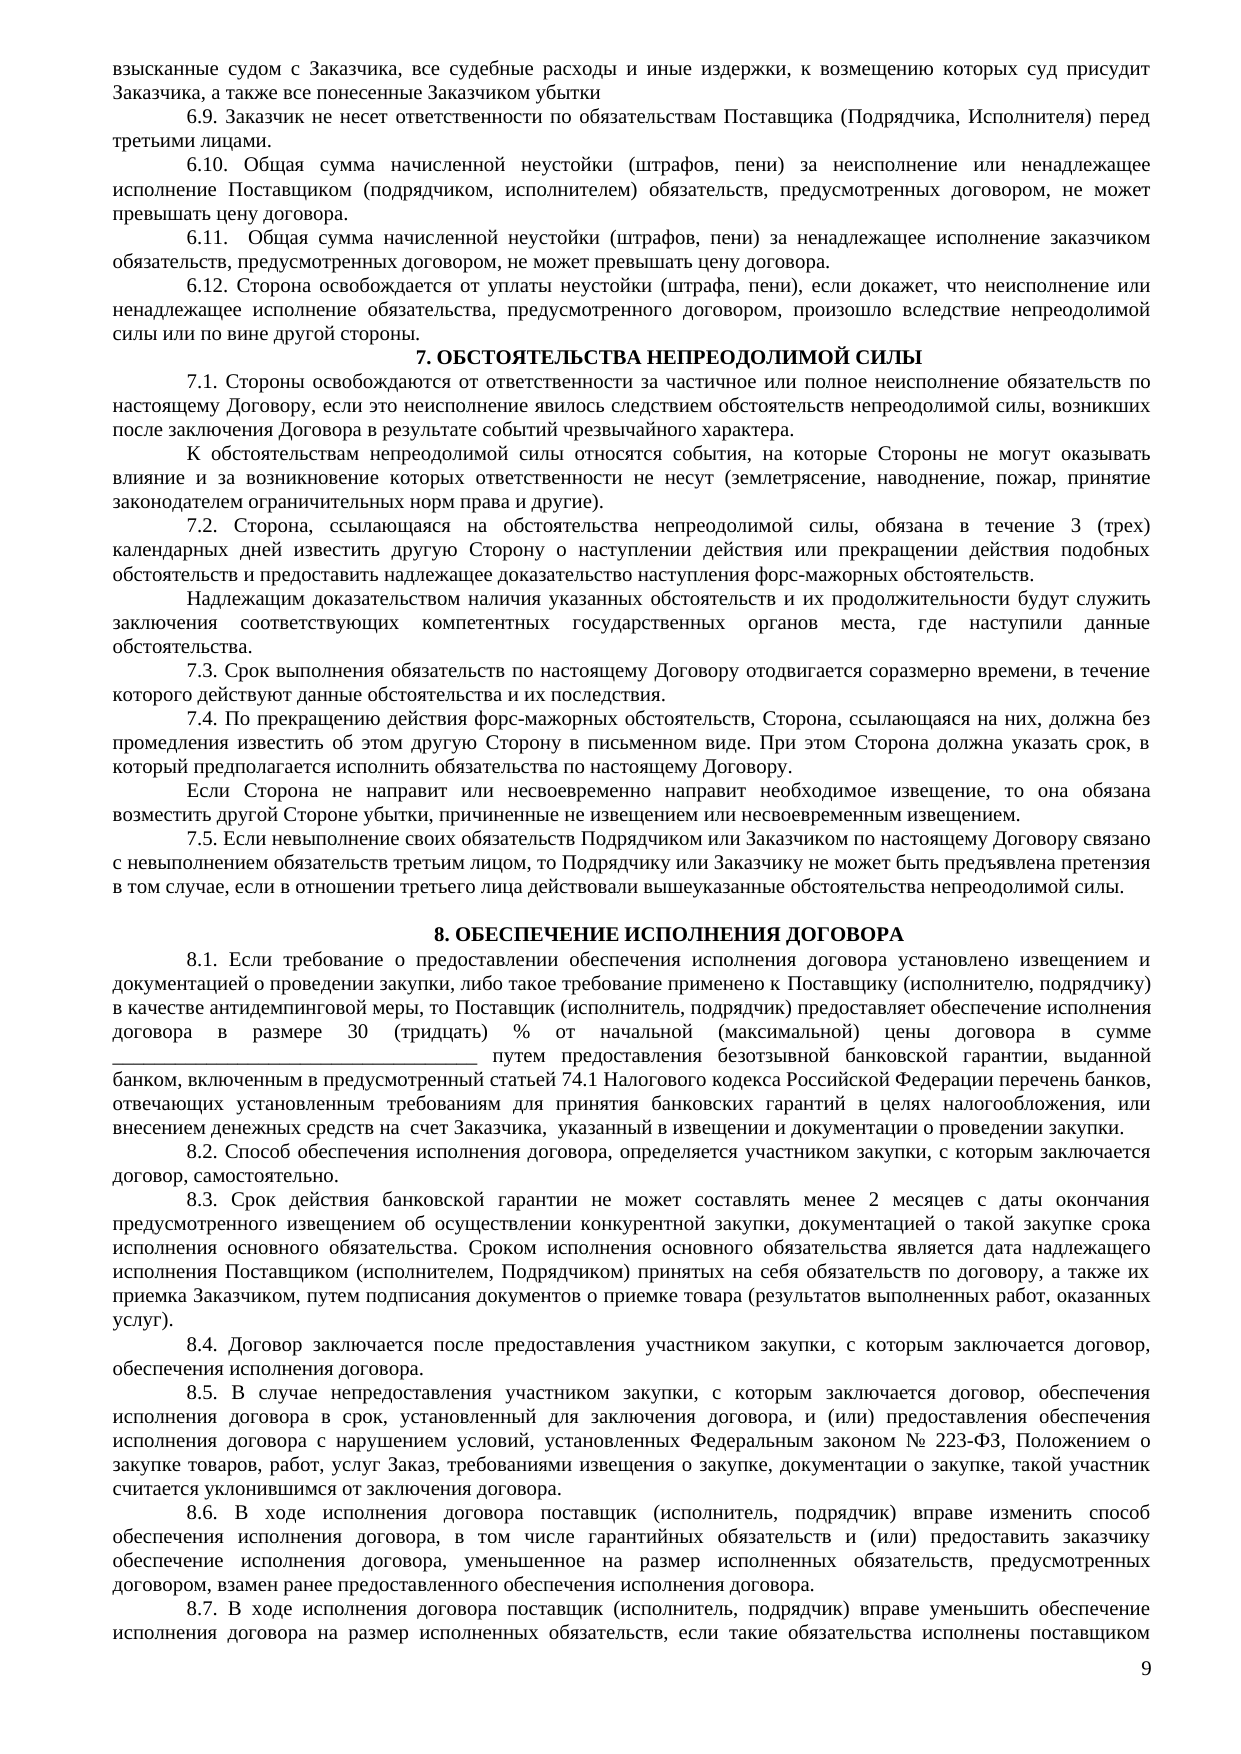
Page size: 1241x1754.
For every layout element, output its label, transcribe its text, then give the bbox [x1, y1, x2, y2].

text 8.1. Если требование о предоставлении обеспечения исполнения договора установлено извещением и документацией о проведении закупки, либо такое требование применено к Поставщику (исполнителю, подрядчику) в качестве антидемпинговой меры, то Поставщик (исполнитель, подрядчик) предоставляет обеспечение исполнения договора в размере 30 (тридцать) % от начальной (максимальной) цены договора в сумме ___________________________________ путем предоставления безотзывной банковской гарантии, выданной банком, включенным в предусмотренный статьей 74.1 Налогового кодекса Российской Федерации перечень банков, отвечающих установленным требованиям для принятия банковских гарантий в целях налогообложения, или внесением денежных средств на счет Заказчика, указанный в извещении и документации о проведении закупки. [112, 946, 1152, 1139]
text 8.5. В случае непредоставления участником закупки, с которым заключается договор, обеспечения исполнения договора в срок, установленный для заключения договора, и (или) предоставления обеспечения исполнения договора с нарушением условий, установленных Федеральным законом № 223-ФЗ, Положением о закупке товаров, работ, услуг Заказ, требованиями извещения о закупке, документации о закупке, такой участник считается уклонившимся от заключения договора. [112, 1379, 1152, 1500]
text К обстоятельствам непреодолимой силы относятся события, на которые Стороны не могут оказывать влияние и за возникновение которых ответственности не несут (землетрясение, наводнение, пожар, принятие законодателем ограничительных норм права и другие). [112, 441, 1152, 513]
text 7. ОБСТОЯТЕЛЬСТВА НЕПРЕОДОЛИМОЙ СИЛЫ [112, 345, 1152, 369]
text 8. ОБЕСПЕЧЕНИЕ ИСПОЛНЕНИЯ ДОГОВОРА [112, 922, 1152, 946]
text 7.1. Стороны освобождаются от ответственности за частичное или полное неисполнение обязательств по настоящему Договору, если это неисполнение явилось следствием обстоятельств непреодолимой силы, возникших после заключения Договора в результате событий чрезвычайного характера. [112, 369, 1152, 441]
text 8.6. В ходе исполнения договора поставщик (исполнитель, подрядчик) вправе изменить способ обеспечения исполнения договора, в том числе гарантийных обязательств и (или) предоставить заказчику обеспечение исполнения договора, уменьшенное на размер исполненных обязательств, предусмотренных договором, взамен ранее предоставленного обеспечения исполнения договора. [112, 1500, 1152, 1596]
text 8.4. Договор заключается после предоставления участником закупки, с которым заключается договор, обеспечения исполнения договора. [112, 1331, 1152, 1379]
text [112, 56, 1152, 104]
text 6.10. Общая сумма начисленной неустойки (штрафов, пени) за неисполнение или ненадлежащее исполнение Поставщиком (подрядчиком, исполнителем) обязательств, предусмотренных договором, не может превышать цену договора. [112, 152, 1152, 224]
text 6.11. Общая сумма начисленной неустойки (штрафов, пени) за ненадлежащее исполнение заказчиком обязательств, предусмотренных договором, не может превышать цену договора. [112, 224, 1152, 273]
text 6.12. Сторона освобождается от уплаты неустойки (штрафа, пени), если докажет, что неисполнение или ненадлежащее исполнение обязательства, предусмотренного договором, произошло вследствие непреодолимой силы или по вине другой стороны. [112, 273, 1152, 345]
text Надлежащим доказательством наличия указанных обстоятельств и их продолжительности будут служить заключения соответствующих компетентных государственных органов места, где наступили данные обстоятельства. [112, 586, 1152, 658]
text 7.3. Срок выполнения обязательств по настоящему Договору отодвигается соразмерно времени, в течение которого действуют данные обстоятельства и их последствия. [112, 658, 1152, 706]
text Если Сторона не направит или несвоевременно направит необходимое извещение, то она обязана возместить другой Стороне убытки, причиненные не извещением или несвоевременным извещением. [112, 778, 1152, 826]
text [112, 1596, 1152, 1644]
text 7.2. Сторона, ссылающаяся на обстоятельства непреодолимой силы, обязана в течение 3 (трех) календарных дней известить другую Сторону о наступлении действия или прекращении действия подобных обстоятельств и предоставить надлежащее доказательство наступления форс-мажорных обстоятельств. [112, 513, 1152, 586]
text 8.3. Срок действия банковской гарантии не может составлять менее 2 месяцев с даты окончания предусмотренного извещением об осуществлении конкурентной закупки, документацией о такой закупке срока исполнения основного обязательства. Сроком исполнения основного обязательства является дата надлежащего исполнения Поставщиком (исполнителем, Подрядчиком) принятых на себя обязательств по договору, а также их приемка Заказчиком, путем подписания документов о приемке товара (результатов выполненных работ, оказанных услуг). [112, 1187, 1152, 1331]
text 7.5. Если невыполнение своих обязательств Подрядчиком или Заказчиком по настоящему Договору связано с невыполнением обязательств третьим лицом, то Подрядчику или Заказчику не может быть предъявлена претензия в том случае, если в отношении третьего лица действовали вышеуказанные обстоятельства непреодолимой силы. [112, 826, 1152, 898]
text 8.2. Способ обеспечения исполнения договора, определяется участником закупки, с которым заключается договор, самостоятельно. [112, 1139, 1152, 1187]
text 6.9. Заказчик не несет ответственности по обязательствам Поставщика (Подрядчика, Исполнителя) перед третьими лицами. [112, 104, 1152, 152]
text 7.4. По прекращению действия форс-мажорных обстоятельств, Сторона, ссылающаяся на них, должна без промедления известить об этом другую Сторону в письменном виде. При этом Сторона должна указать срок, в который предполагается исполнить обязательства по настоящему Договору. [112, 706, 1152, 778]
